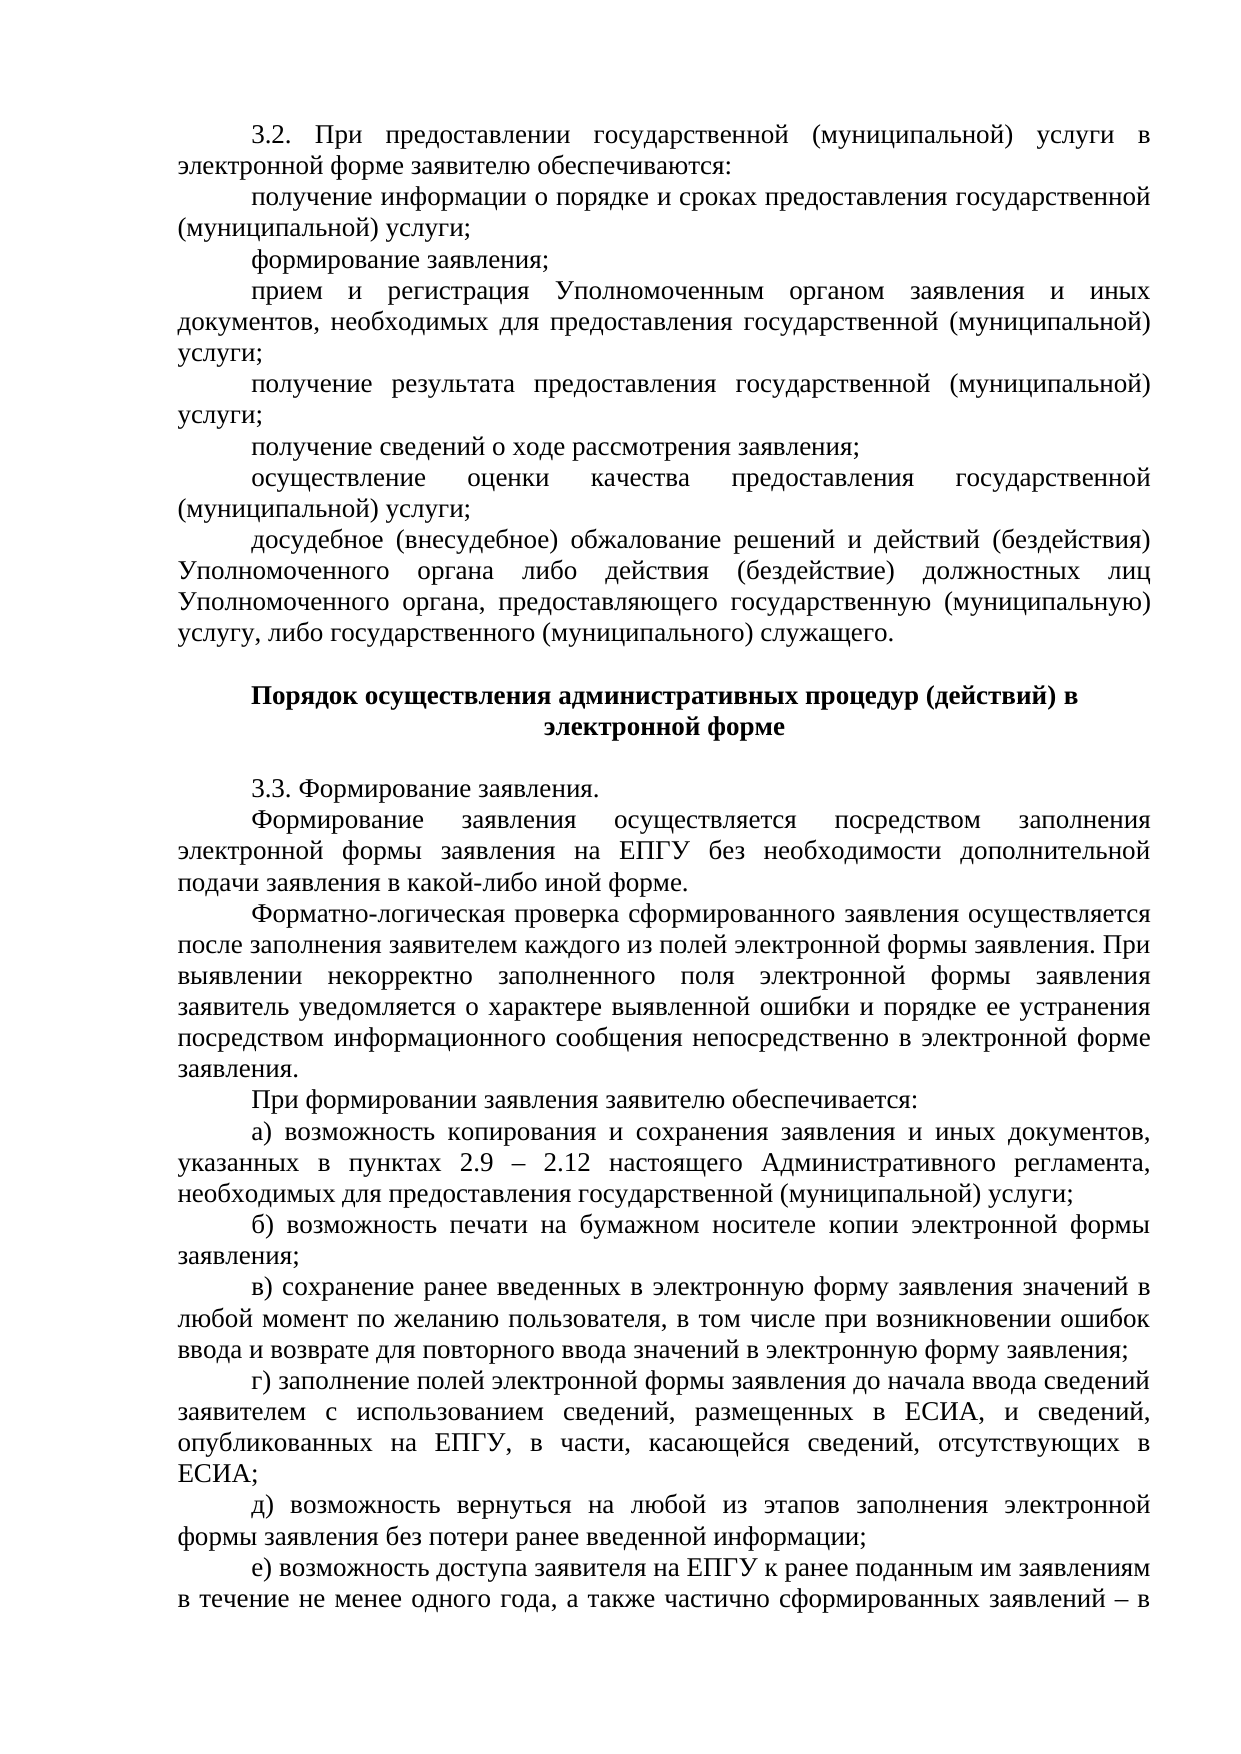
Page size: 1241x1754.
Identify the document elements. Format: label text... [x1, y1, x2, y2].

text прием и регистрация Уполномоченным органом заявления и иных документов, необходимых для предоставления государственной (муниципальной) услуги; [177, 274, 1152, 367]
text получение результата предоставления государственной (муниципальной) услуги; [177, 367, 1152, 429]
text г) заполнение полей электронной формы заявления до начала ввода сведений заявителем с использованием сведений, размещенных в ЕСИА, и сведений, опубликованных на ЕПГУ, в части, касающейся сведений, отсутствующих в ЕСИА; [177, 1364, 1152, 1488]
text Форматно-логическая проверка сформированного заявления осуществляется после заполнения заявителем каждого из полей электронной формы заявления. При выявлении некорректно заполненного поля электронной формы заявления заявитель уведомляется о характере выявленной ошибки и порядке ее устранения посредством информационного сообщения непосредственно в электронной форме заявления. [177, 897, 1152, 1084]
text б) возможность печати на бумажном носителе копии электронной формы заявления; [177, 1208, 1152, 1271]
text 3.2. При предоставлении государственной (муниципальной) услуги в электронной форме заявителю обеспечиваются: [177, 118, 1152, 180]
text получение сведений о ходе рассмотрения заявления; [177, 429, 1152, 461]
text получение информации о порядке и сроках предоставления государственной (муниципальной) услуги; [177, 180, 1152, 243]
text осуществление оценки качества предоставления государственной (муниципальной) услуги; [177, 461, 1152, 523]
text Порядок осуществления административных процедур (действий) в электронной форме [177, 679, 1152, 741]
text а) возможность копирования и сохранения заявления и иных документов, указанных в пунктах 2.9 – 2.12 настоящего Административного регламента, необходимых для предоставления государственной (муниципальной) услуги; [177, 1115, 1152, 1208]
text 3.3. Формирование заявления. [177, 772, 1152, 803]
text При формировании заявления заявителю обеспечивается: [177, 1084, 1152, 1115]
text д) возможность вернуться на любой из этапов заполнения электронной формы заявления без потери ранее введенной информации; [177, 1488, 1152, 1551]
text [177, 1551, 1152, 1613]
text досудебное (внесудебное) обжалование решений и действий (бездействия) Уполномоченного органа либо действия (бездействие) должностных лиц Уполномоченного органа, предоставляющего государственную (муниципальную) услугу, либо государственного (муниципального) служащего. [177, 523, 1152, 648]
text Формирование заявления осуществляется посредством заполнения электронной формы заявления на ЕПГУ без необходимости дополнительной подачи заявления в какой-либо иной форме. [177, 803, 1152, 897]
text в) сохранение ранее введенных в электронную форму заявления значений в любой момент по желанию пользователя, в том числе при возникновении ошибок ввода и возврате для повторного ввода значений в электронную форму заявления; [177, 1271, 1152, 1364]
text формирование заявления; [177, 243, 1152, 274]
